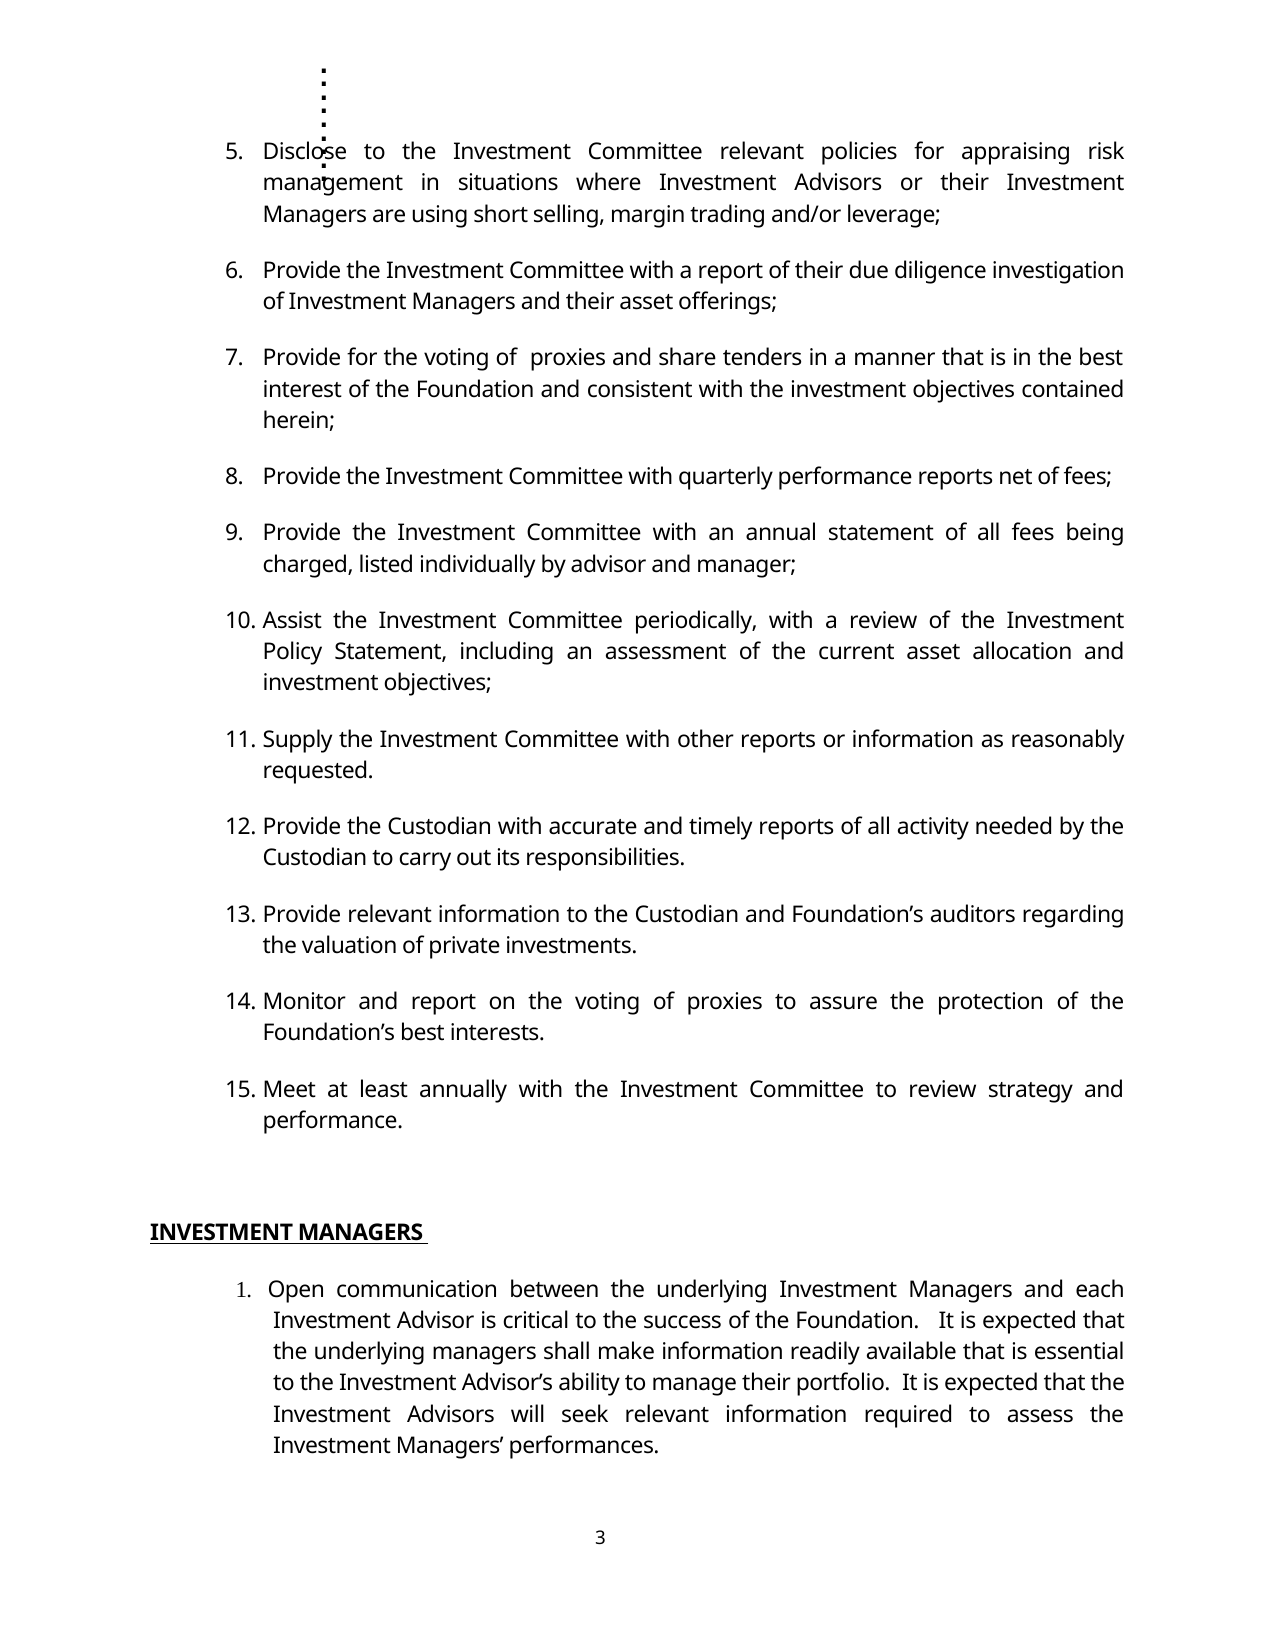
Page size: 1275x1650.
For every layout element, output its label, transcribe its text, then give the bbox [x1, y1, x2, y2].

list Open communication between the underlying Investment Managers and each Investment Advisor is critical to the success of the Foundation. It is expected that the underlying managers shall make information readily available that is essential to the Investment Advisor’s ability to manage their portfolio. It is expected that the Investment Advisors will seek relevant information required to assess the Investment Managers’ performances. [235, 1272, 1125, 1460]
list Provide the Investment Committee with a report of their due diligence investigation of Investment Managers and their asset offerings; [225, 254, 1125, 316]
list Provide relevant information to the Custodian and Foundation’s auditors regarding the valuation of private investments. [225, 897, 1125, 960]
list Meet at least annually with the Investment Committee to review strategy and performance. [225, 1072, 1125, 1135]
list Provide for the voting of proxies and share tenders in a manner that is in the best interest of the Foundation and consistent with the investment objectives contained herein; [225, 341, 1125, 435]
list Assist the Investment Committee periodically, with a review of the Investment Policy Statement, including an assessment of the current asset allocation and investment objectives; [225, 604, 1125, 697]
list Provide the Custodian with accurate and timely reports of all activity needed by the Custodian to carry out its responsibilities. [225, 810, 1125, 872]
text INVESTMENT MANAGERS [150, 1216, 1125, 1247]
list Provide the Investment Committee with quarterly performance reports net of fees; [225, 460, 1125, 491]
list Provide the Investment Committee with an annual statement of all fees being charged, listed individually by advisor and manager; [225, 516, 1125, 579]
list Supply the Investment Committee with other reports or information as reasonably requested. [225, 722, 1125, 785]
list Disclose to the Investment Committee relevant policies for appraising risk management in situations where Investment Advisors or their Investment Managers are using short selling, margin trading and/or leverage; [225, 135, 1125, 229]
list Monitor and report on the voting of proxies to assure the protection of the Foundation’s best interests. [225, 985, 1125, 1047]
